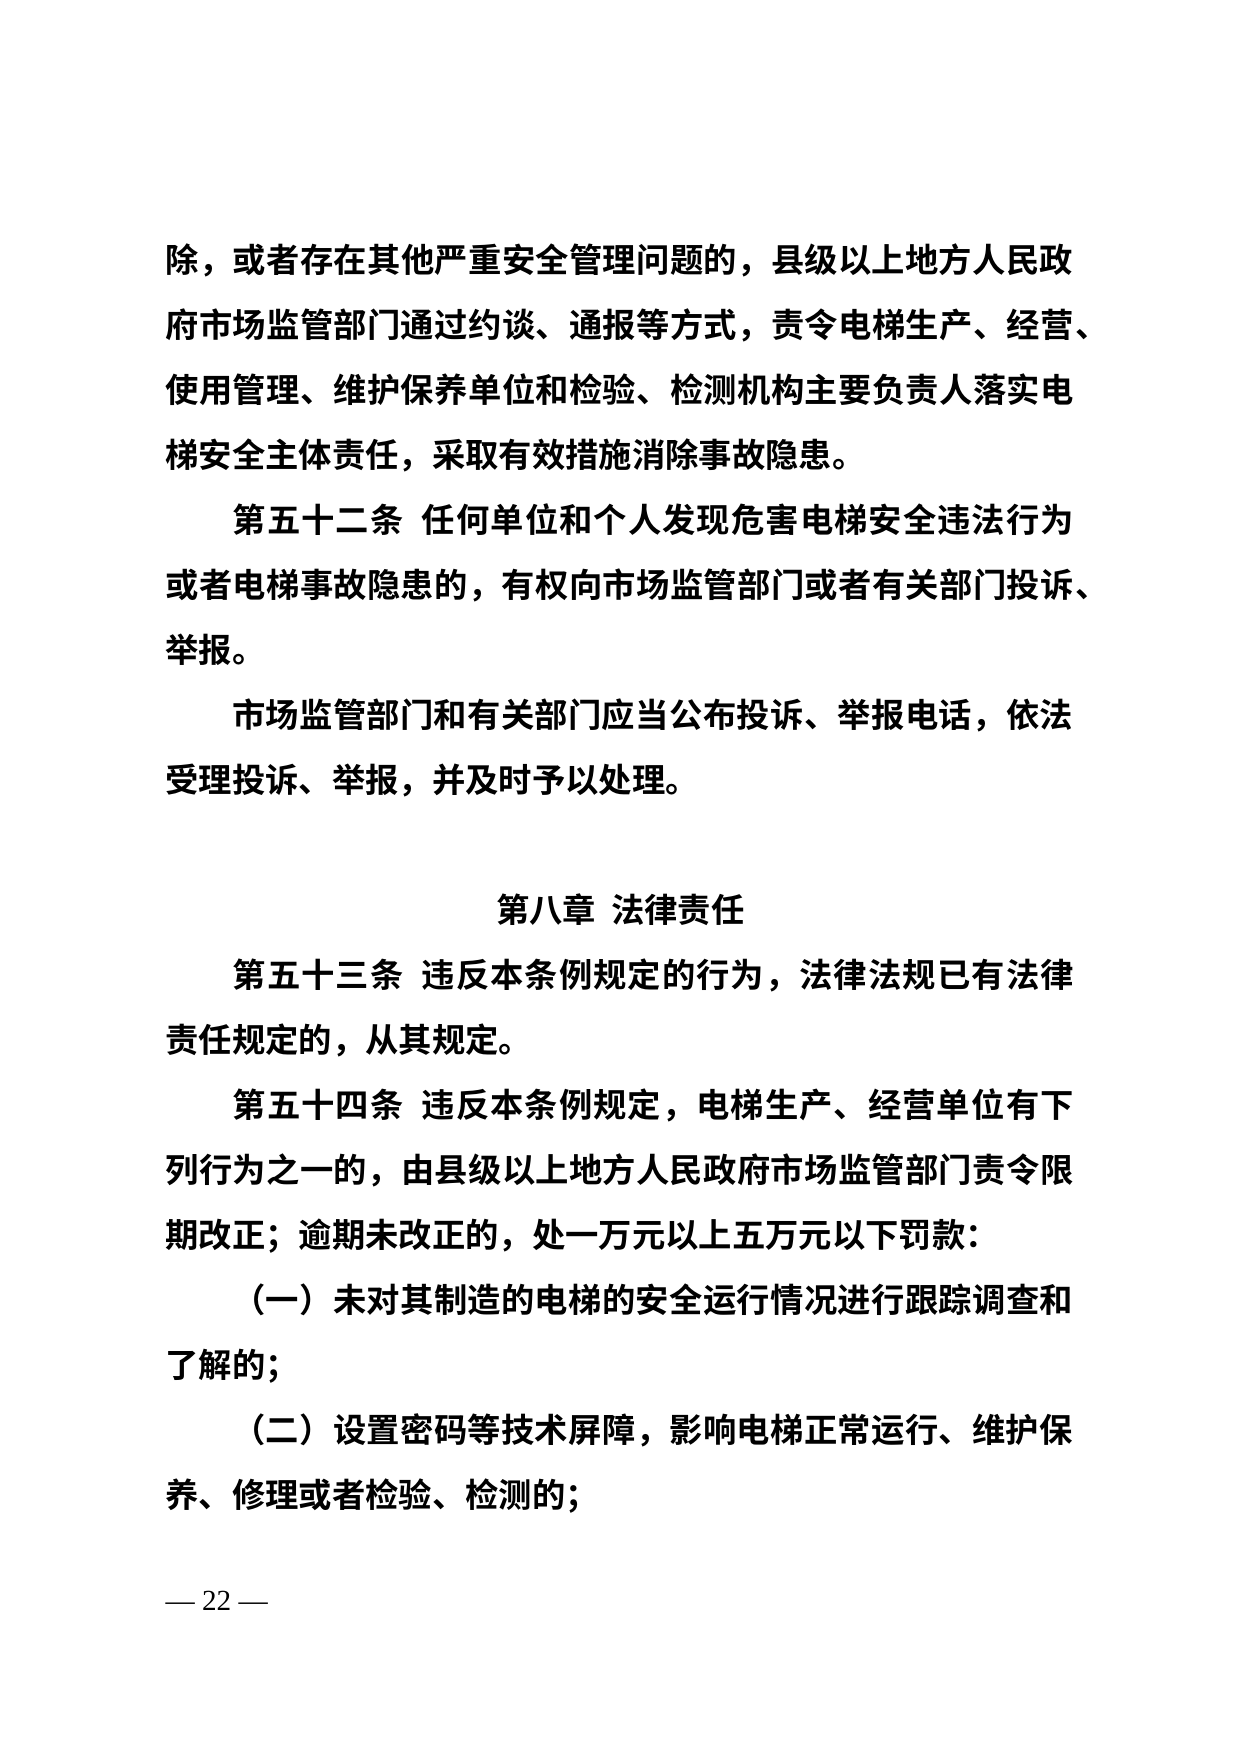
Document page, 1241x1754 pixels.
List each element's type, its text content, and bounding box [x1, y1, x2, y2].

text 第五十二条 任何单位和个人发现危害电梯安全违法行为或者电梯事故隐患的，有权向市场监管部门或者有关部门投诉、举报。 [165, 486, 1075, 681]
text 第五十四条 违反本条例规定，电梯生产、经营单位有下列行为之一的，由县级以上地方人民政府市场监管部门责令限期改正；逾期未改正的，处一万元以上五万元以下罚款： [165, 1071, 1075, 1266]
text 市场监管部门和有关部门应当公布投诉、举报电话，依法受理投诉、举报，并及时予以处理。 [165, 681, 1075, 811]
text （一）未对其制造的电梯的安全运行情况进行跟踪调查和了解的； [165, 1266, 1075, 1396]
text （二）设置密码等技术屏障，影响电梯正常运行、维护保养、修理或者检验、检测的； [165, 1396, 1075, 1526]
text 第八章 法律责任 [165, 876, 1075, 941]
text 第五十三条 违反本条例规定的行为，法律法规已有法律责任规定的，从其规定。 [165, 941, 1075, 1071]
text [165, 226, 1075, 486]
